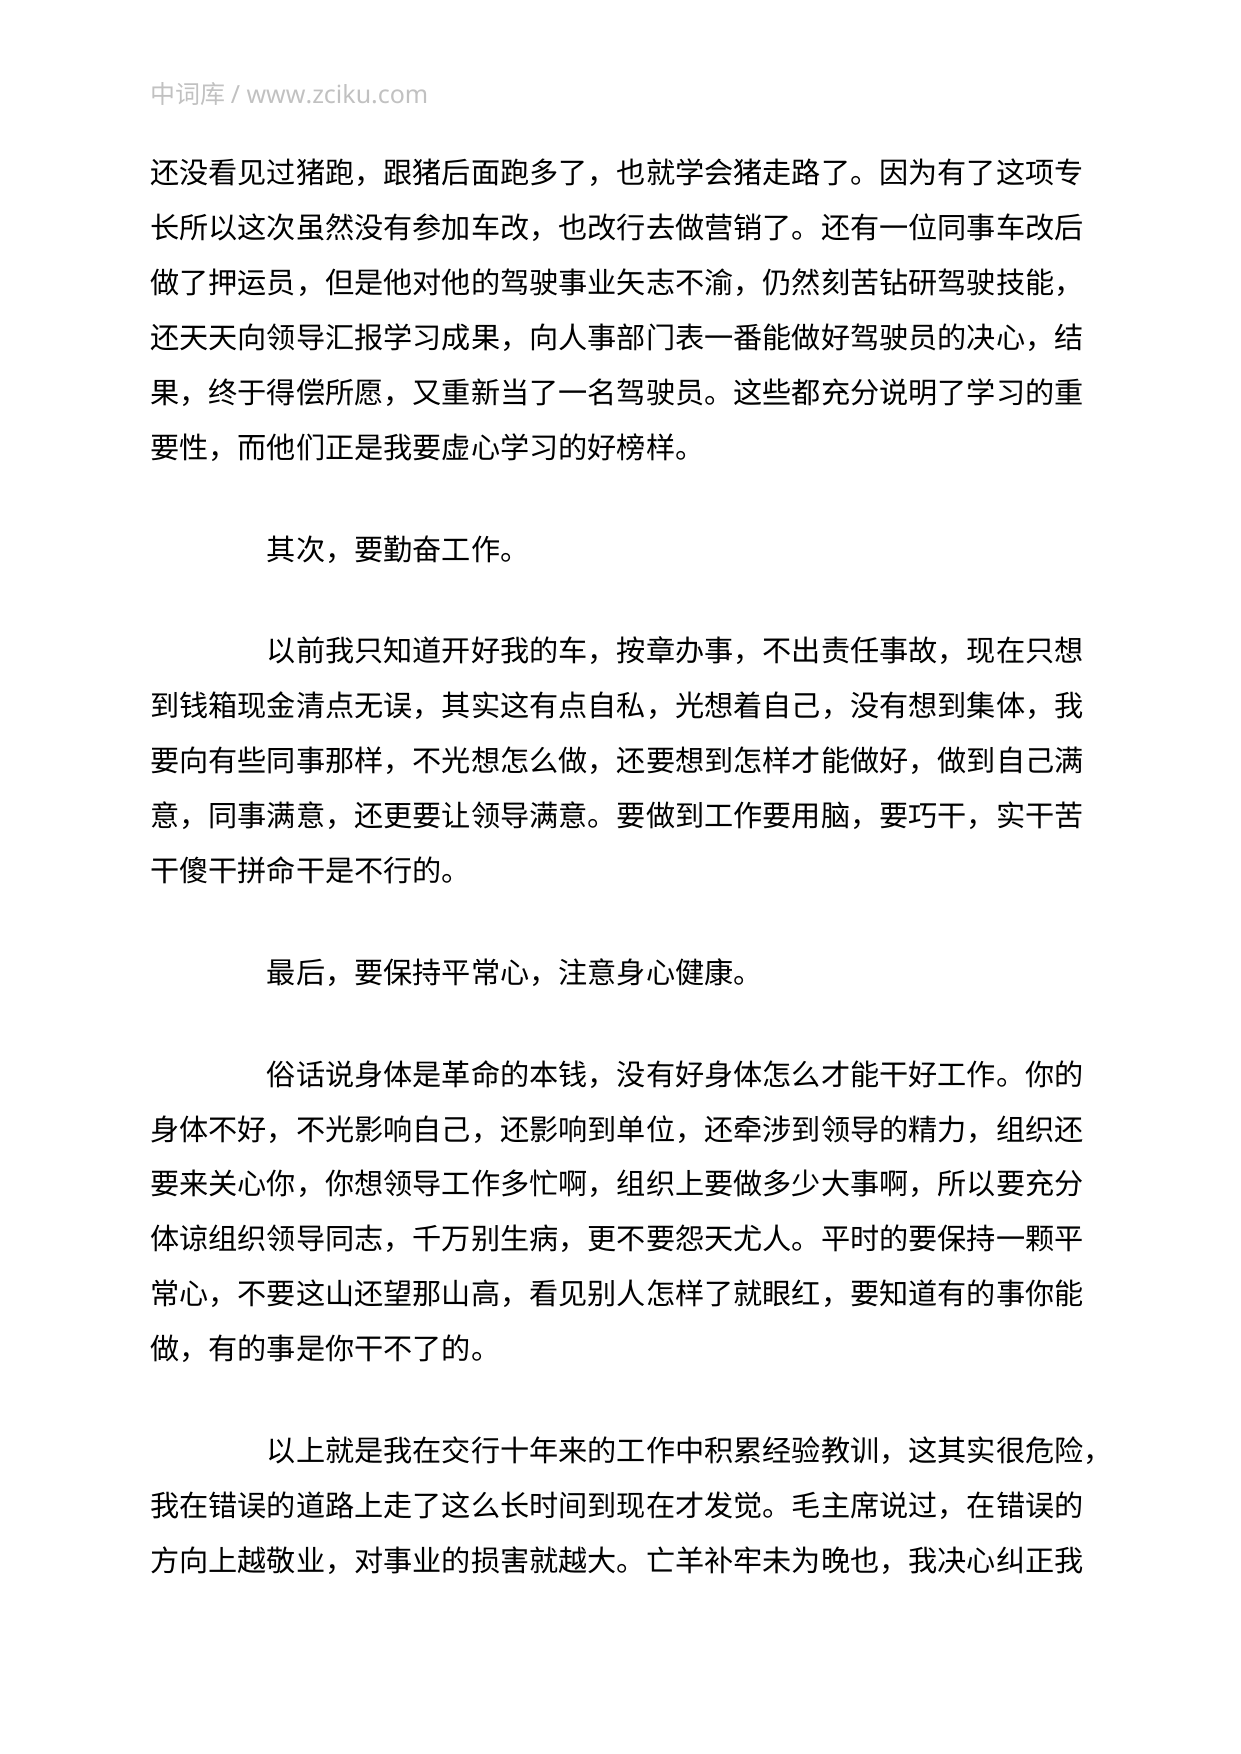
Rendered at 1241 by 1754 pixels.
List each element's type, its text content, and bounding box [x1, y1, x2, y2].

text 其次，要勤奋工作。 [150, 526, 1090, 568]
text 以前我只知道开好我的车，按章办事，不出责任事故，现在只想到钱箱现金清点无误，其实这有点自私，光想着自己，没有想到集体，我要向有些同事那样，不光想怎么做，还要想到怎样才能做好，做到自己满意，同事满意，还更要让领导满意。要做到工作要用脑，要巧干，实干苦干傻干拼命干是不行的。 [150, 628, 1090, 890]
text 俗话说身体是革命的本钱，没有好身体怎么才能干好工作。你的身体不好，不光影响自己，还影响到单位，还牵涉到领导的精力，组织还要来关心你，你想领导工作多忙啊，组织上要做多少大事啊，所以要充分体谅组织领导同志，千万别生病，更不要怨天尤人。平时的要保持一颗平常心，不要这山还望那山高，看见别人怎样了就眼红，要知道有的事你能做，有的事是你干不了的。 [150, 1051, 1090, 1368]
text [150, 150, 1090, 467]
text 最后，要保持平常心，注意身心健康。 [150, 949, 1090, 992]
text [150, 1427, 1090, 1579]
